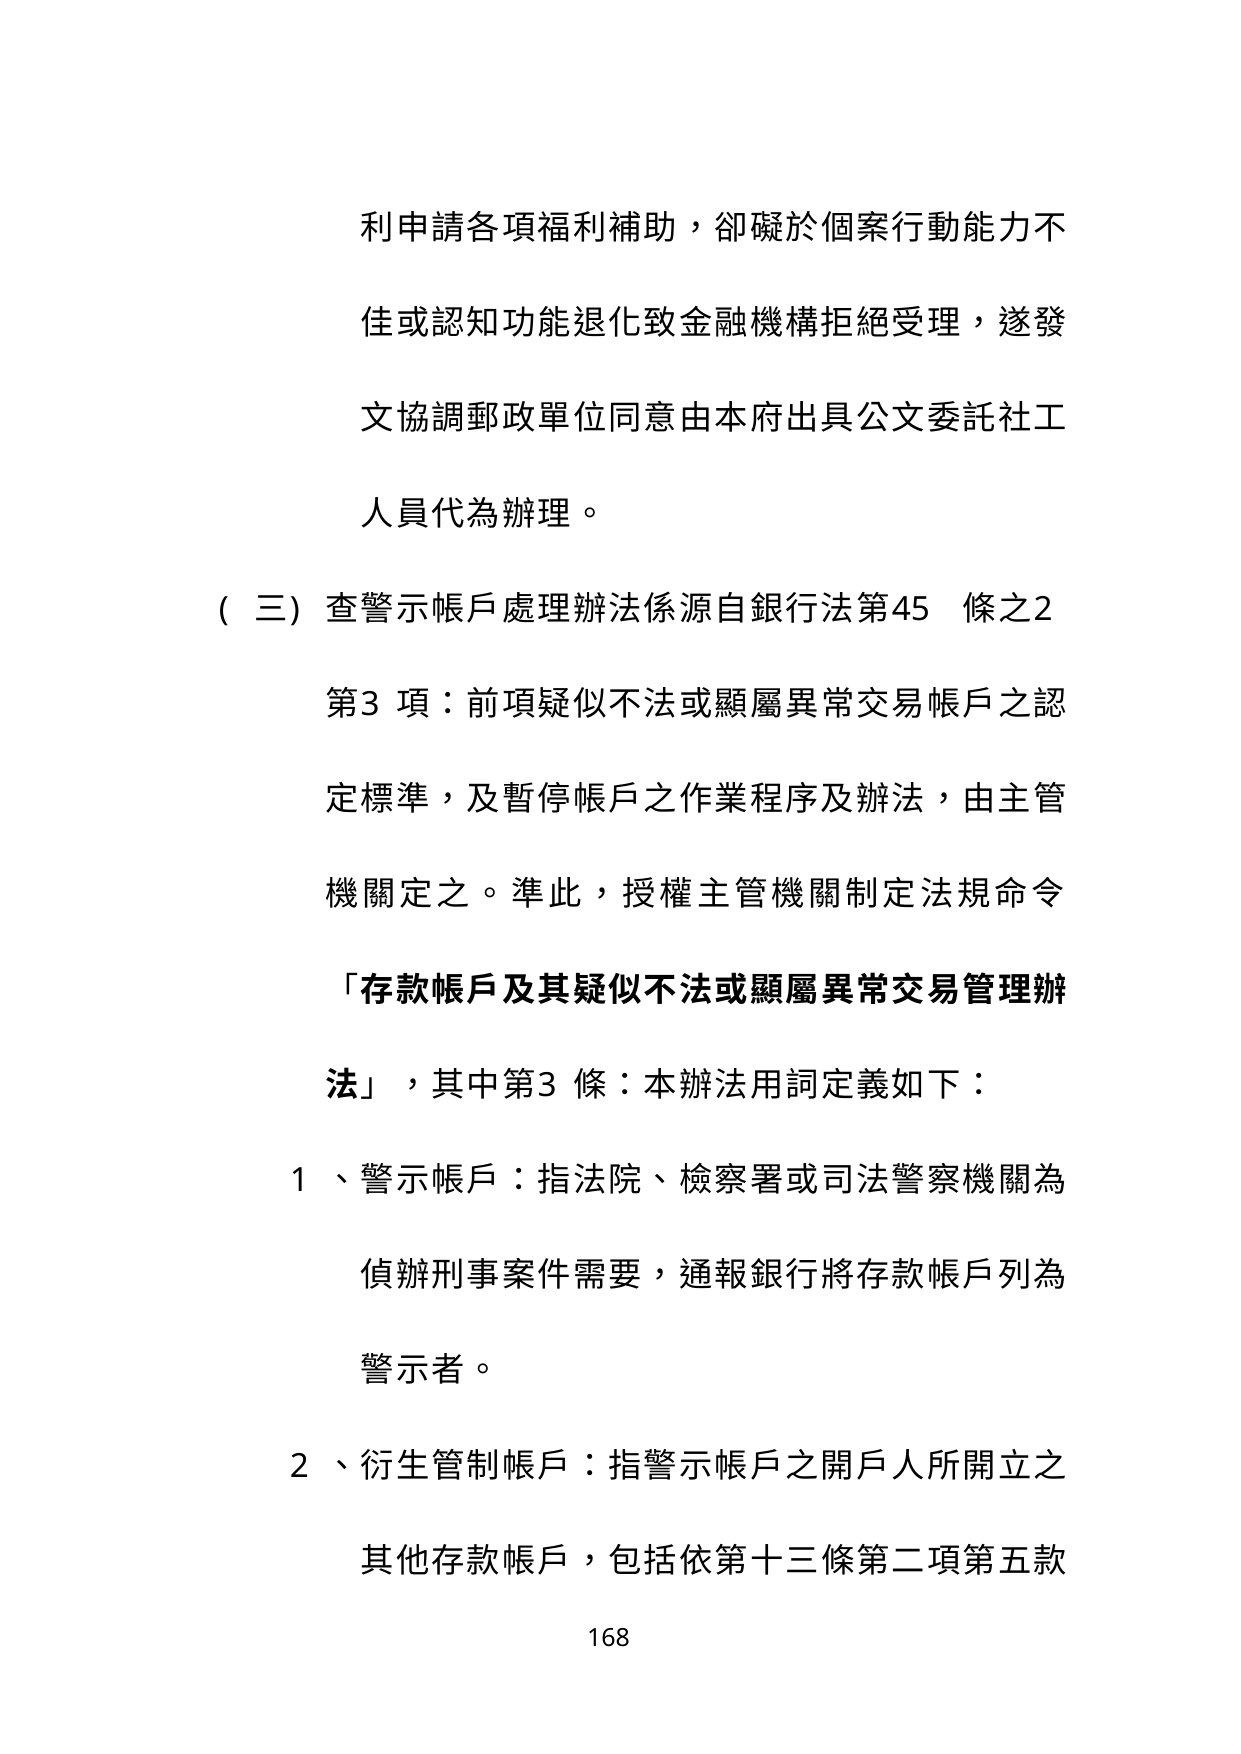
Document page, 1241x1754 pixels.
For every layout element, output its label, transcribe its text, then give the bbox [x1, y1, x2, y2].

subtitle 警示帳戶：指法院、檢察署或司法警察機關為偵辦刑事案件需要，通報銀行將存款帳戶列為警示者。 [272, 1129, 1069, 1415]
subtitle 花蓮縣政府：曾為協助個案補發郵局存簿，以利申請各項福利補助，卻礙於個案行動能力不佳或認知功能退化致金融機構拒絕受理，遂發文協調郵政單位同意由本府出具公文委託社工人員代為辦理。 [272, 177, 1069, 558]
subtitle 衍生管制帳戶：指警示帳戶之開戶人所開立之其他存款帳戶，包括依第十三條第二項第五款但書規定所開立之存款帳戶。 [272, 1415, 1069, 1605]
subtitle 查警示帳戶處理辦法係源自銀行法第45條之2第3項：前項疑似不法或顯屬異常交易帳戶之認定標準，及暫停帳戶之作業程序及辦法，由主管機關定之。準此，授權主管機關制定法規命令「存款帳戶及其疑似不法或顯屬異常交易管理辦法」，其中第3條：本辦法用詞定義如下： [219, 558, 1069, 1129]
